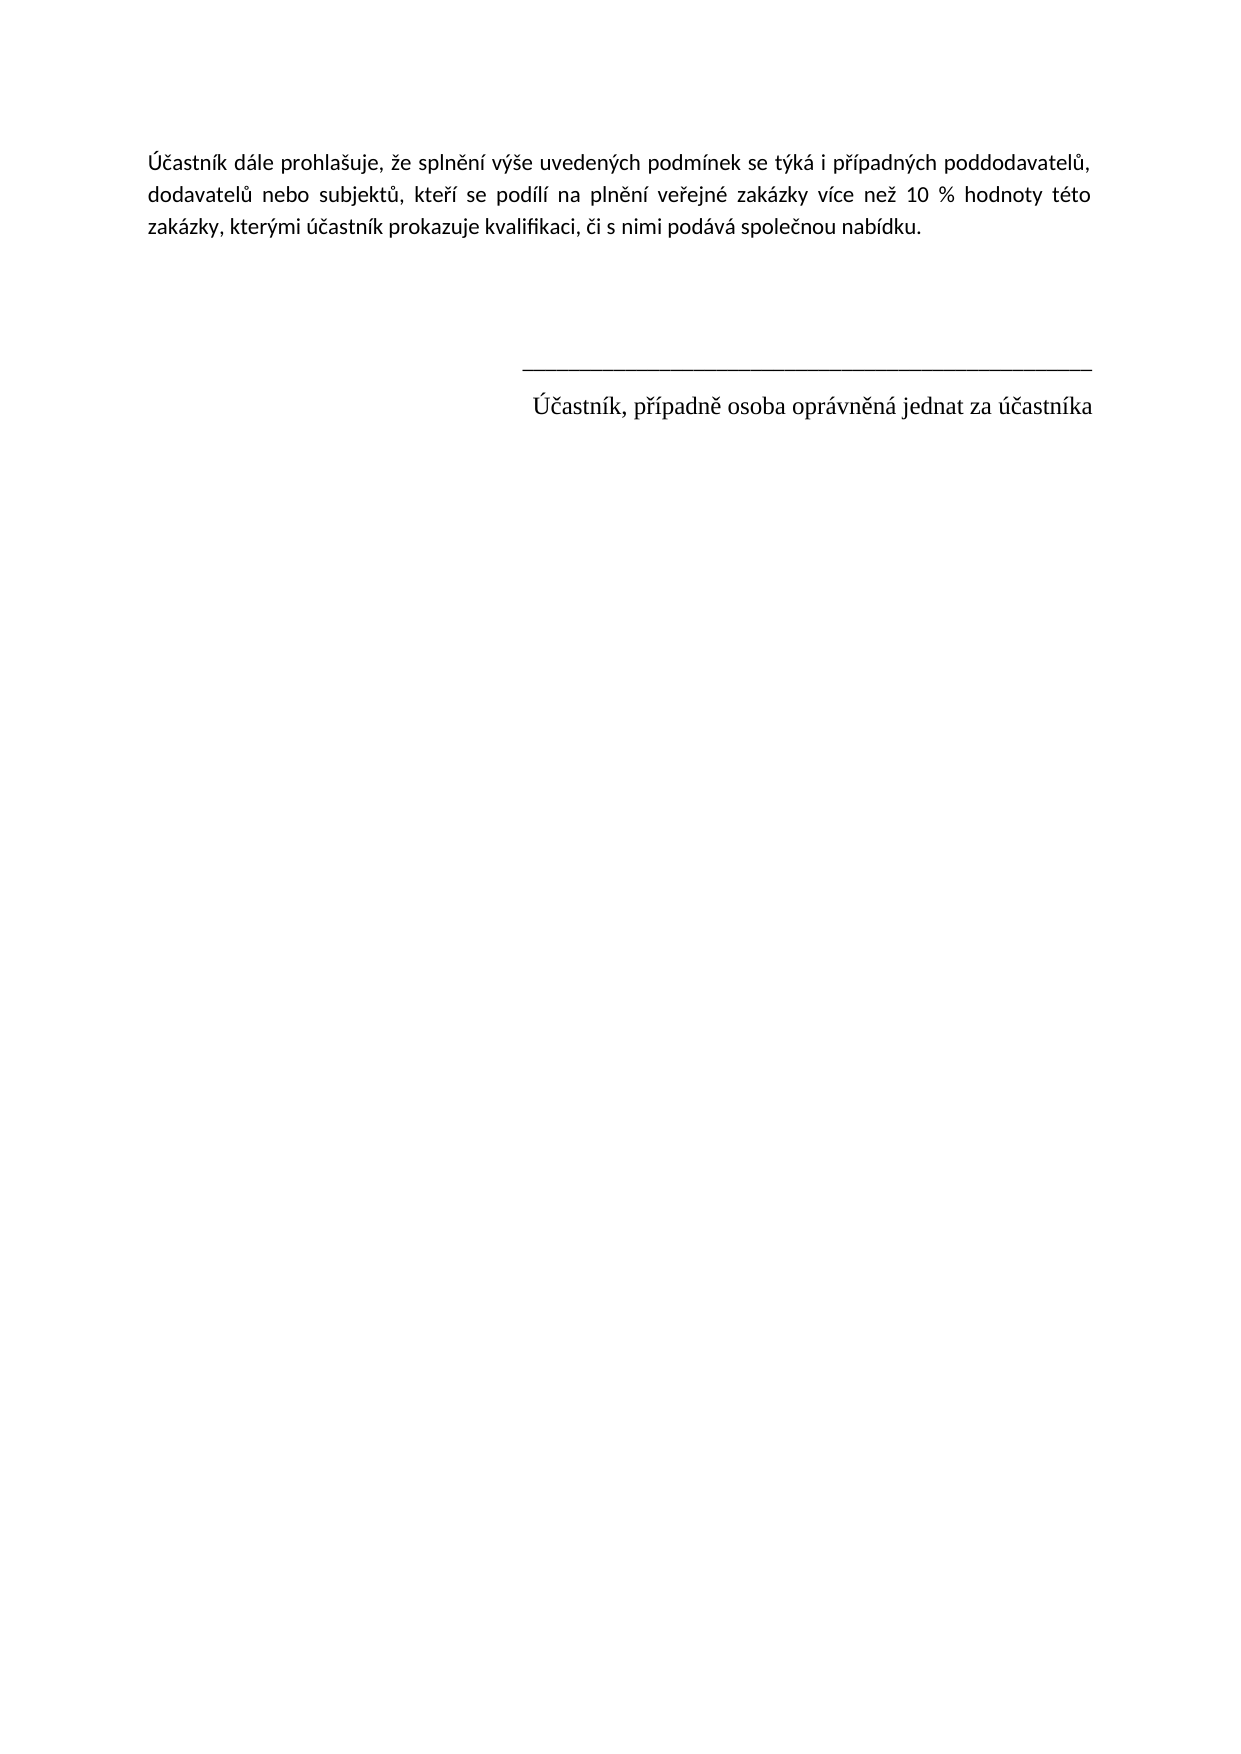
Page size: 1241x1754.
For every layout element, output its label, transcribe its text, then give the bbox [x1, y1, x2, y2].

text __________________________________________________ [148, 346, 1093, 374]
text Účastník dále prohlašuje, že splnění výše uvedených podmínek se týká i případných poddodavatelů, dodavatelů nebo subjektů, kteří se podílí na plnění veřejné zakázky více než 10 % hodnoty této zakázky, kterými účastník prokazuje kvalifikaci, či s nimi podává společnou nabídku. [148, 148, 1093, 240]
